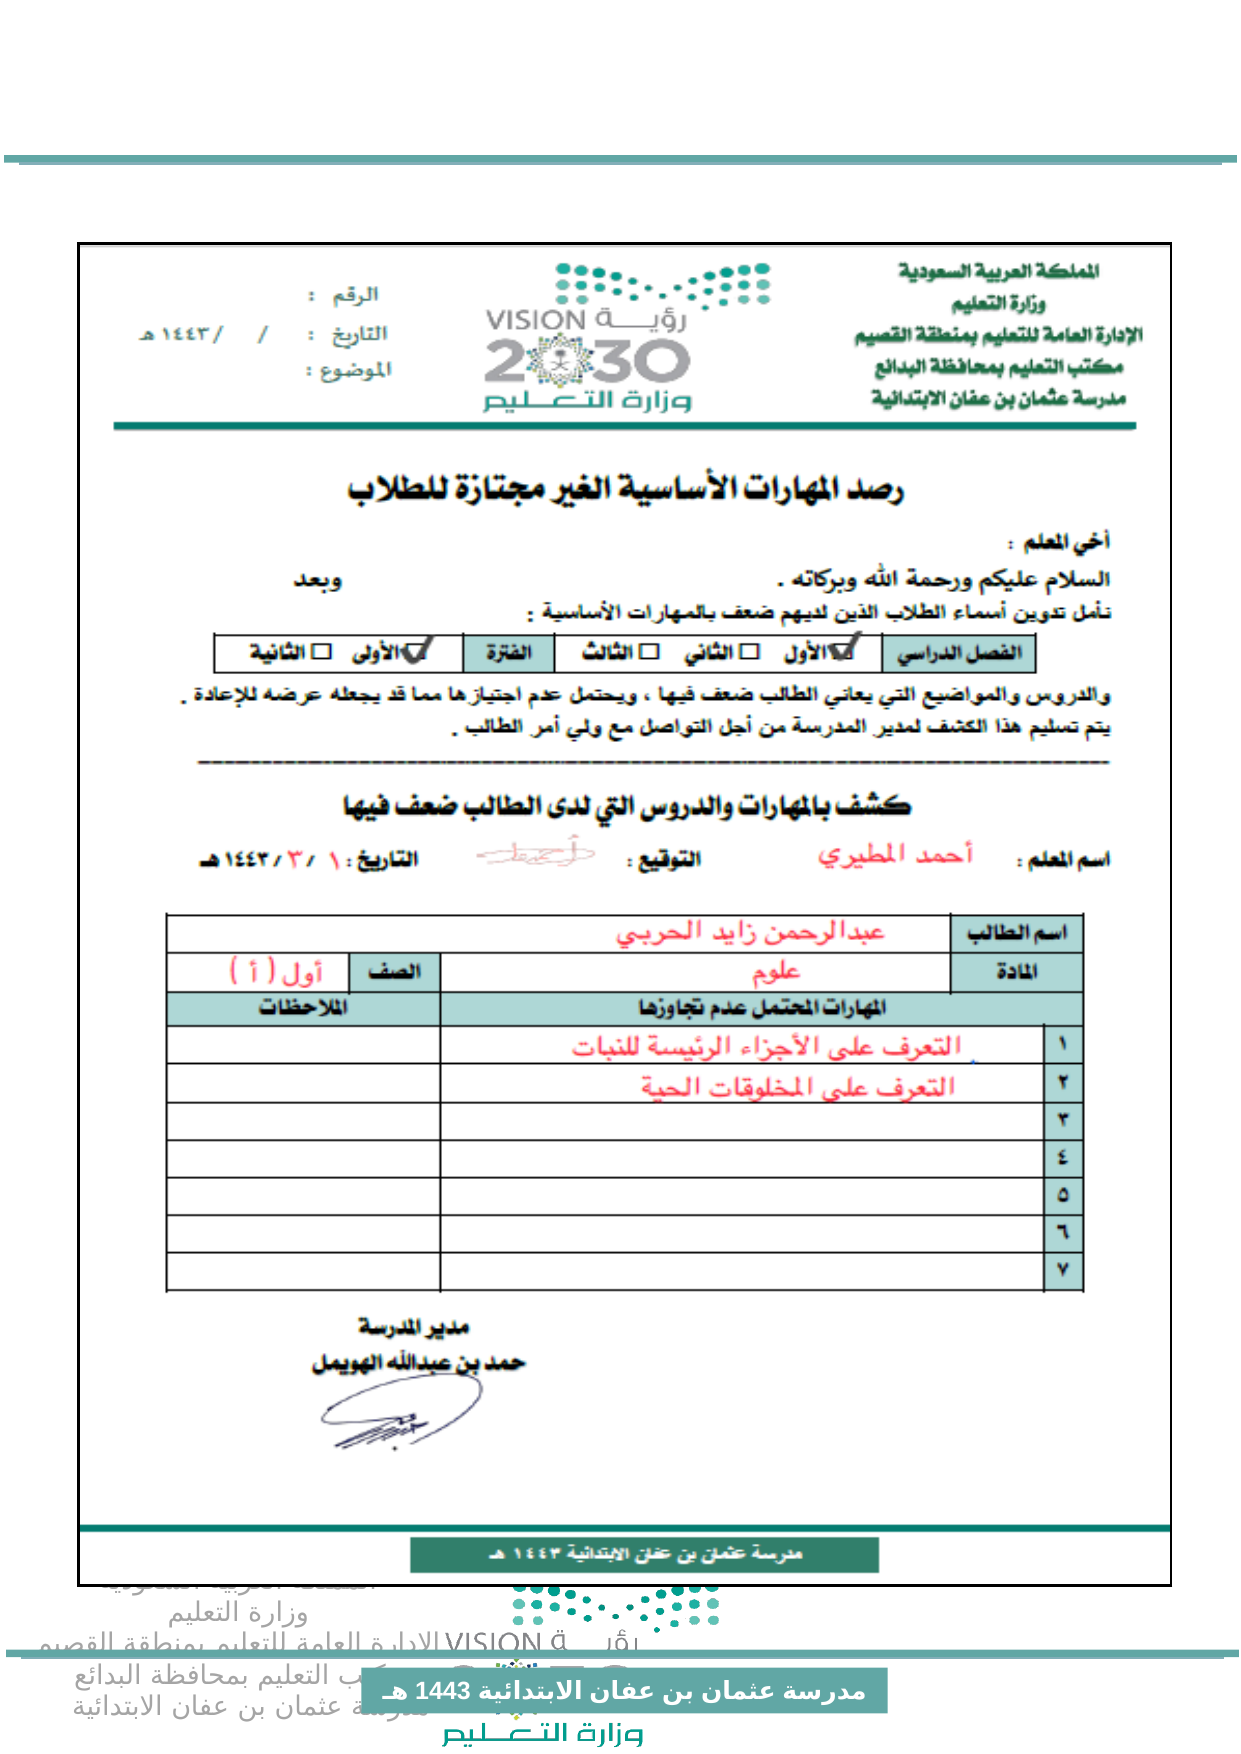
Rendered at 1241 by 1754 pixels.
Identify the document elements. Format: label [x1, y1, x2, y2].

picture [433, 1714, 726, 1753]
picture [433, 1659, 726, 1667]
picture [433, 1587, 726, 1649]
picture [80, 245, 1170, 1584]
